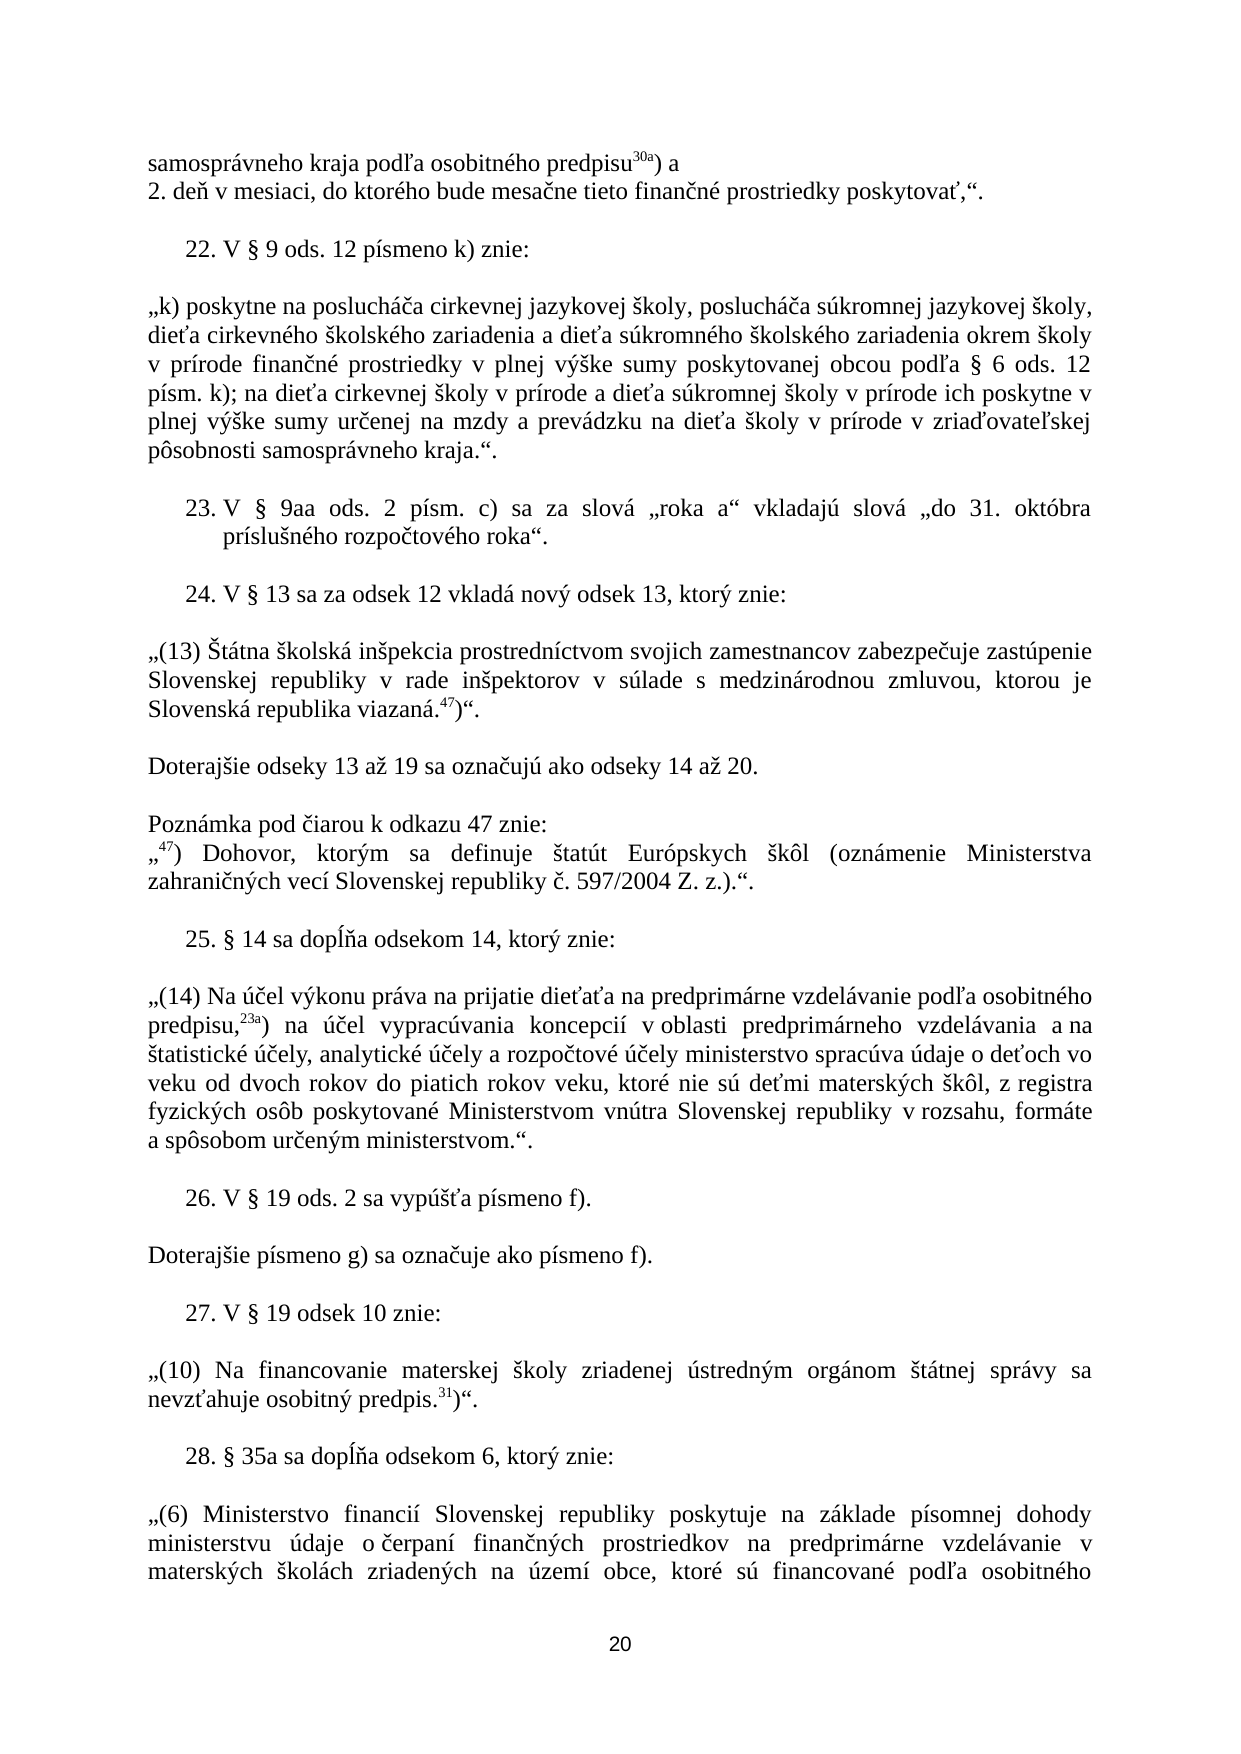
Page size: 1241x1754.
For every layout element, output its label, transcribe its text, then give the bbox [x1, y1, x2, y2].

list V § 13 sa za odsek 12 vkladá nový odsek 13, ktorý znie: [185, 579, 1093, 608]
text Poznámka pod čiarou k odkazu 47 znie: [148, 809, 1093, 838]
text „47) Dohovor, ktorým sa definuje štatút Európskych škôl (oznámenie Ministerstva zahraničných vecí Slovenskej republiky č. 597/2004 Z. z.).“. [148, 838, 1093, 895]
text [148, 148, 1093, 176]
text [148, 1499, 1093, 1585]
list V § 19 ods. 2 sa vypúšťa písmeno f). [185, 1183, 1093, 1211]
list § 35a sa dopĺňa odsekom 6, ktorý znie: [185, 1441, 1093, 1470]
text „(10) Na financovanie materskej školy zriadenej ústredným orgánom štátnej správy sa nevzťahuje osobitný predpis.31)“. [148, 1355, 1093, 1413]
list V § 9 ods. 12 písmeno k) znie: [185, 234, 1093, 263]
text Doterajšie odseky 13 až 19 sa označujú ako odseky 14 až 20. [148, 751, 1093, 780]
text „(14) Na účel výkonu práva na prijatie dieťaťa na predprimárne vzdelávanie podľa osobitného predpisu,23a) na účel vypracúvania koncepcií v oblasti predprimárneho vzdelávania a na štatistické účely, analytické účely a rozpočtové účely ministerstvo spracúva údaje o deťoch vo veku od dvoch rokov do piatich rokov veku, ktoré nie sú deťmi materských škôl, z registra fyzických osôb poskytované Ministerstvom vnútra Slovenskej republiky v rozsahu, formáte a spôsobom určeným ministerstvom.“. [148, 981, 1093, 1154]
list V § 9aa ods. 2 písm. c) sa za slová „roka a“ vkladajú slová „do 31. októbra príslušného rozpočtového roka“. [185, 493, 1093, 550]
text 2. deň v mesiaci, do ktorého bude mesačne tieto finančné prostriedky poskytovať,“. [148, 176, 1093, 205]
list § 14 sa dopĺňa odsekom 14, ktorý znie: [185, 924, 1093, 953]
text Doterajšie písmeno g) sa označuje ako písmeno f). [148, 1240, 1093, 1269]
text „k) poskytne na poslucháča cirkevnej jazykovej školy, poslucháča súkromnej jazykovej školy, dieťa cirkevného školského zariadenia a dieťa súkromného školského zariadenia okrem školy v prírode finančné prostriedky v plnej výške sumy poskytovanej obcou podľa § 6 ods. 12 písm. k); na dieťa cirkevnej školy v prírode a dieťa súkromnej školy v prírode ich poskytne v plnej výške sumy určenej na mzdy a prevádzku na dieťa školy v prírode v zriaďovateľskej pôsobnosti samosprávneho kraja.“. [148, 291, 1093, 464]
text „(13) Štátna školská inšpekcia prostredníctvom svojich zamestnancov zabezpečuje zastúpenie Slovenskej republiky v rade inšpektorov v súlade s medzinárodnou zmluvou, ktorou je Slovenská republika viazaná.47)“. [148, 636, 1093, 723]
list V § 19 odsek 10 znie: [185, 1298, 1093, 1326]
